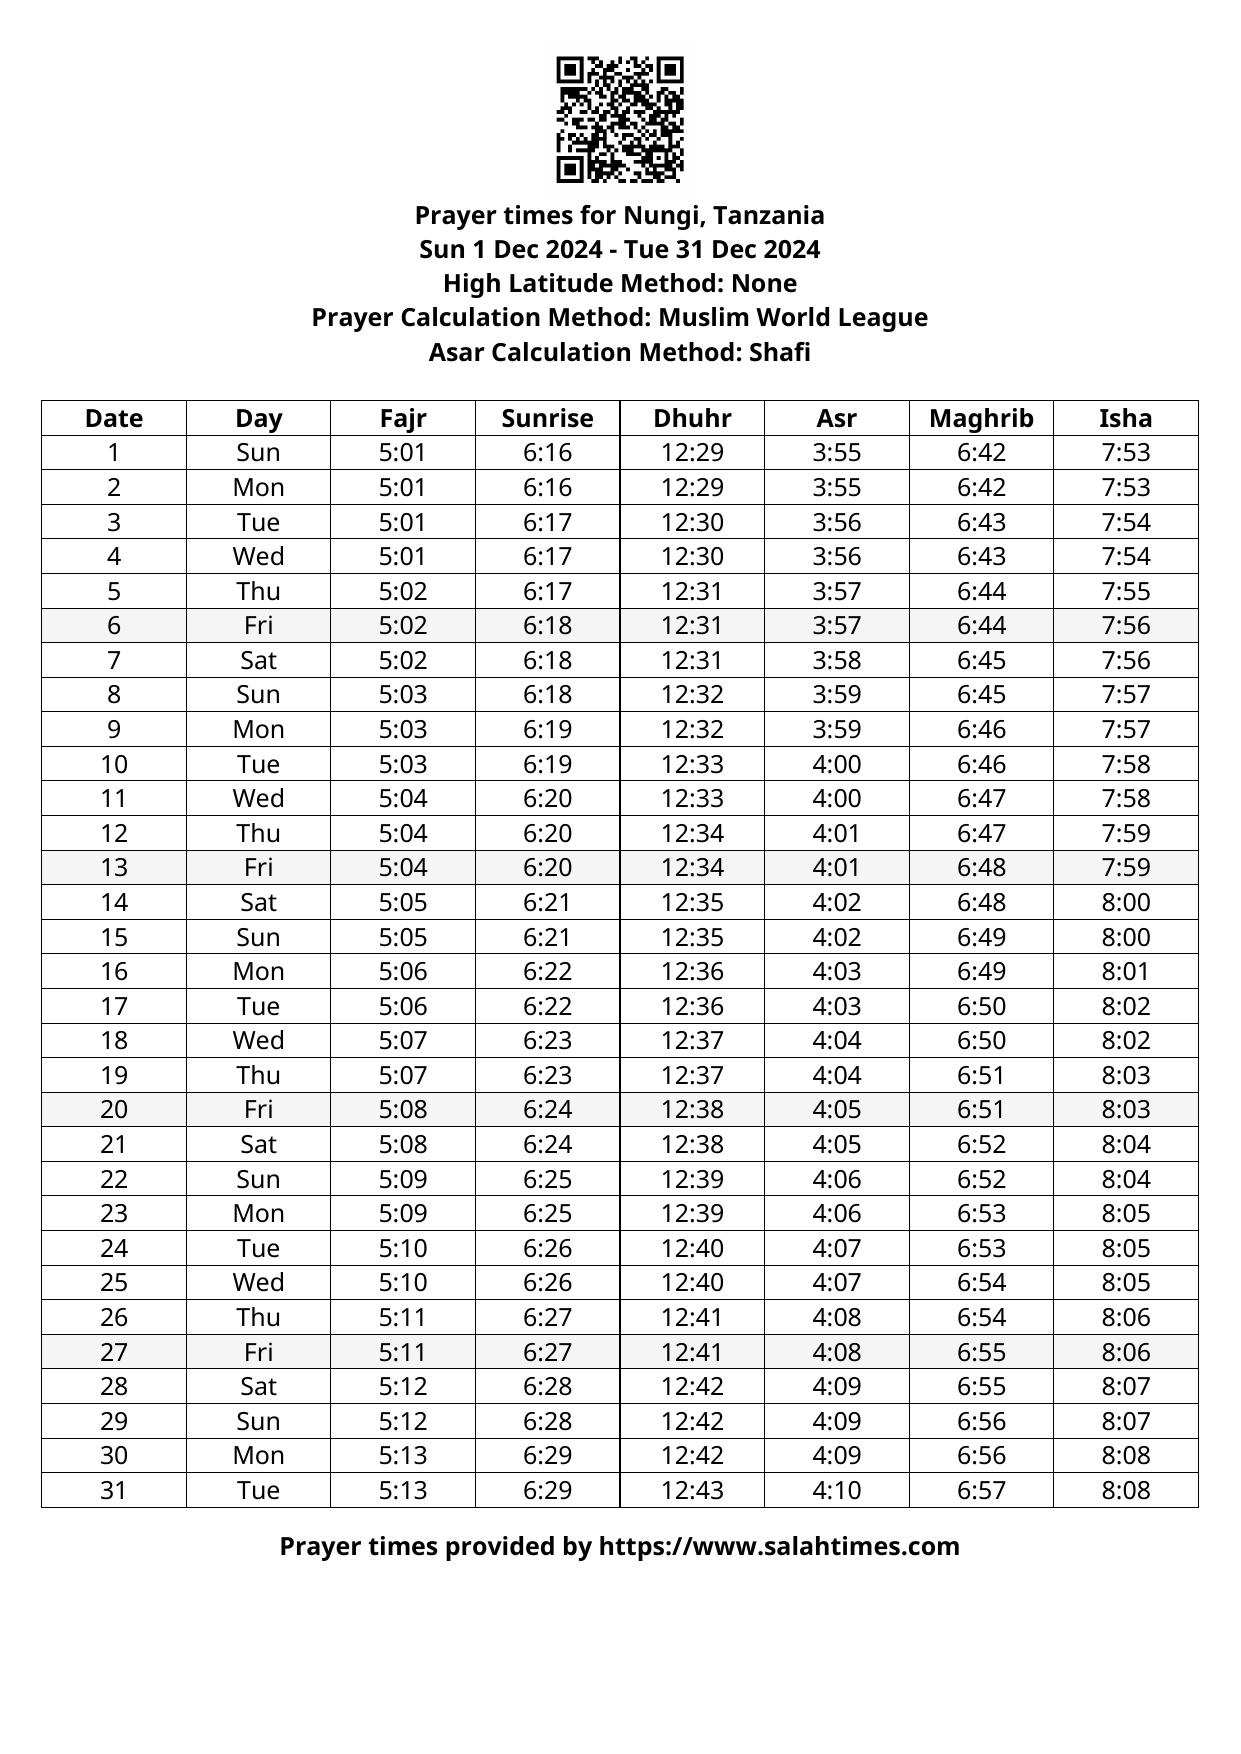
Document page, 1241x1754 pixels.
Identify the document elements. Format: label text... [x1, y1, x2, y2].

table_cell 3 [42, 505, 186, 538]
table_cell 7:56 [1054, 609, 1198, 642]
table_cell 5:03 [331, 747, 475, 780]
table_cell 6:48 [910, 851, 1053, 884]
table_cell 4:02 [765, 920, 909, 953]
table_cell 6:49 [910, 954, 1053, 988]
table_cell 12:29 [621, 470, 764, 504]
table_cell 5:01 [331, 470, 475, 504]
table_header Isha [1054, 401, 1198, 434]
table_cell 6:42 [910, 436, 1053, 469]
table_cell 8:08 [1054, 1473, 1198, 1507]
table_cell 19 [42, 1058, 186, 1092]
table_cell 12:41 [621, 1300, 764, 1334]
table_cell 5:02 [331, 643, 475, 677]
table_cell 6:24 [476, 1127, 619, 1161]
table_cell 8:06 [1054, 1335, 1198, 1368]
table_cell 6:51 [910, 1058, 1053, 1092]
table_cell 6:20 [476, 851, 619, 884]
table_header Date [42, 401, 186, 434]
table_cell 7:54 [1054, 505, 1198, 538]
table_cell 6:23 [476, 1058, 619, 1092]
table_cell 2 [42, 470, 186, 504]
table_cell 6 [42, 609, 186, 642]
table_cell 6:50 [910, 989, 1053, 1022]
table_cell 5:04 [331, 851, 475, 884]
table_cell 27 [42, 1335, 186, 1368]
table_cell 6:26 [476, 1231, 619, 1264]
table_cell 7:56 [1054, 643, 1198, 677]
table_cell 6:47 [910, 816, 1053, 849]
table_cell 6:24 [476, 1093, 619, 1126]
table_cell 12:32 [621, 712, 764, 746]
table_cell 5:08 [331, 1127, 475, 1161]
table_cell 5:12 [331, 1369, 475, 1403]
table_cell 12:33 [621, 781, 764, 815]
table_cell 4:01 [765, 816, 909, 849]
table_cell 5:04 [331, 816, 475, 849]
table_cell 4:06 [765, 1162, 909, 1195]
table_cell 12:36 [621, 954, 764, 988]
table_cell Mon [187, 954, 330, 988]
table_cell 28 [42, 1369, 186, 1403]
table_cell 6:46 [910, 747, 1053, 780]
table_cell Fri [187, 851, 330, 884]
table_cell Sun [187, 920, 330, 953]
table_cell 6:20 [476, 816, 619, 849]
table_cell 6:46 [910, 712, 1053, 746]
table_cell 6:26 [476, 1266, 619, 1299]
table_cell 6:29 [476, 1439, 619, 1472]
table_cell 5:12 [331, 1404, 475, 1437]
table_cell 11 [42, 781, 186, 815]
table_header Dhuhr [621, 401, 764, 434]
table_cell Tue [187, 747, 330, 780]
table_cell Thu [187, 574, 330, 607]
table_cell Sat [187, 1127, 330, 1161]
table_cell 31 [42, 1473, 186, 1507]
table_cell 6:53 [910, 1231, 1053, 1264]
table_cell Mon [187, 1196, 330, 1230]
table_cell 6:19 [476, 747, 619, 780]
table_cell 23 [42, 1196, 186, 1230]
table_header Fajr [331, 401, 475, 434]
table_cell 6:22 [476, 954, 619, 988]
table_cell Tue [187, 505, 330, 538]
table_cell 6:16 [476, 470, 619, 504]
table_cell 3:55 [765, 436, 909, 469]
table_cell 8:05 [1054, 1266, 1198, 1299]
table_cell 8:07 [1054, 1369, 1198, 1403]
table_cell 4:10 [765, 1473, 909, 1507]
table_cell 8:04 [1054, 1127, 1198, 1161]
table_cell 5:10 [331, 1266, 475, 1299]
table_cell 3:58 [765, 643, 909, 677]
table_header Day [187, 401, 330, 434]
table_cell Fri [187, 609, 330, 642]
table_cell 5:11 [331, 1335, 475, 1368]
table_cell 12 [42, 816, 186, 849]
table_cell 16 [42, 954, 186, 988]
table_cell 6:45 [910, 643, 1053, 677]
table_cell 7:55 [1054, 574, 1198, 607]
table_cell 6:43 [910, 505, 1053, 538]
table_cell 6:17 [476, 539, 619, 573]
table_cell 5:04 [331, 781, 475, 815]
table_cell 6:19 [476, 712, 619, 746]
table_cell 6:18 [476, 643, 619, 677]
table_cell 8:05 [1054, 1196, 1198, 1230]
table_cell Mon [187, 1439, 330, 1472]
table_cell 7:57 [1054, 712, 1198, 746]
table_cell 4:02 [765, 885, 909, 919]
table_cell Fri [187, 1335, 330, 1368]
table_cell 17 [42, 989, 186, 1022]
table_cell 3:55 [765, 470, 909, 504]
table_cell 6:50 [910, 1024, 1053, 1057]
table_header Asr [765, 401, 909, 434]
table_cell Sun [187, 678, 330, 711]
table_cell 12:41 [621, 1335, 764, 1368]
table_cell 3:59 [765, 712, 909, 746]
table_cell 5:02 [331, 609, 475, 642]
table_cell 4:09 [765, 1404, 909, 1437]
table_cell 12:31 [621, 643, 764, 677]
table_cell 3:57 [765, 574, 909, 607]
table_cell 6:28 [476, 1369, 619, 1403]
table_cell 4:00 [765, 747, 909, 780]
table_cell 7:58 [1054, 747, 1198, 780]
table_cell 6:43 [910, 539, 1053, 573]
text Prayer Calculation Method: Muslim World League [42, 300, 1198, 334]
table_cell 1 [42, 436, 186, 469]
table_cell 12:39 [621, 1162, 764, 1195]
table_cell 4:07 [765, 1231, 909, 1264]
table_cell 12:34 [621, 816, 764, 849]
table_cell 4:05 [765, 1127, 909, 1161]
table_cell 12:42 [621, 1404, 764, 1437]
table_cell 4:03 [765, 989, 909, 1022]
table_cell 7 [42, 643, 186, 677]
table_cell Thu [187, 1058, 330, 1092]
table_cell 12:31 [621, 574, 764, 607]
table_cell 5:01 [331, 505, 475, 538]
table_cell 12:37 [621, 1058, 764, 1092]
table_cell 6:21 [476, 885, 619, 919]
table_cell 7:59 [1054, 851, 1198, 884]
table_cell 6:48 [910, 885, 1053, 919]
table_cell 5:02 [331, 574, 475, 607]
table_cell 12:40 [621, 1231, 764, 1264]
table_cell Tue [187, 1473, 330, 1507]
table_cell 6:23 [476, 1024, 619, 1057]
table_cell 6:49 [910, 920, 1053, 953]
table_cell 6:21 [476, 920, 619, 953]
table_cell 4:00 [765, 781, 909, 815]
table_cell 8:06 [1054, 1300, 1198, 1334]
table_cell 12:42 [621, 1439, 764, 1472]
table_cell 3:57 [765, 609, 909, 642]
table_cell 6:56 [910, 1404, 1053, 1437]
table_cell 4 [42, 539, 186, 573]
table_cell 5:06 [331, 989, 475, 1022]
table_cell 6:27 [476, 1335, 619, 1368]
table_cell 6:45 [910, 678, 1053, 711]
table_cell 8:00 [1054, 885, 1198, 919]
table_cell 8:00 [1054, 920, 1198, 953]
table_cell 5:01 [331, 539, 475, 573]
table_cell Mon [187, 470, 330, 504]
table_cell 6:55 [910, 1335, 1053, 1368]
table_cell 12:37 [621, 1024, 764, 1057]
table_cell 4:07 [765, 1266, 909, 1299]
table_cell 6:44 [910, 574, 1053, 607]
table_cell 4:05 [765, 1093, 909, 1126]
table_cell 12:42 [621, 1369, 764, 1403]
table_cell 13 [42, 851, 186, 884]
table_cell 30 [42, 1439, 186, 1472]
text Sun 1 Dec 2024 - Tue 31 Dec 2024 [42, 232, 1198, 266]
table_cell 5:03 [331, 678, 475, 711]
table_cell 8:04 [1054, 1162, 1198, 1195]
table_cell 6:18 [476, 678, 619, 711]
table_cell 6:42 [910, 470, 1053, 504]
picture [542, 41, 699, 198]
table_cell 12:43 [621, 1473, 764, 1507]
table_cell 12:31 [621, 609, 764, 642]
table_cell 5 [42, 574, 186, 607]
table_cell 12:39 [621, 1196, 764, 1230]
table_cell 6:25 [476, 1196, 619, 1230]
table_cell 12:38 [621, 1093, 764, 1126]
table_cell Sun [187, 436, 330, 469]
table_cell 3:59 [765, 678, 909, 711]
table_cell 12:30 [621, 505, 764, 538]
table_cell 6:47 [910, 781, 1053, 815]
table_cell 4:09 [765, 1369, 909, 1403]
table_cell 6:52 [910, 1127, 1053, 1161]
table_cell 3:56 [765, 539, 909, 573]
table_cell Sun [187, 1404, 330, 1437]
table_cell 25 [42, 1266, 186, 1299]
table_header Sunrise [476, 401, 619, 434]
table_cell 5:07 [331, 1024, 475, 1057]
table_cell Wed [187, 1266, 330, 1299]
table_cell Sun [187, 1162, 330, 1195]
table_cell 5:09 [331, 1162, 475, 1195]
table_cell 5:09 [331, 1196, 475, 1230]
table_cell 4:03 [765, 954, 909, 988]
table_cell 5:07 [331, 1058, 475, 1092]
table_cell 6:18 [476, 609, 619, 642]
table_cell 24 [42, 1231, 186, 1264]
table_cell Sat [187, 1369, 330, 1403]
table_cell 5:10 [331, 1231, 475, 1264]
table_cell 6:57 [910, 1473, 1053, 1507]
table_cell 5:13 [331, 1439, 475, 1472]
table_cell 12:29 [621, 436, 764, 469]
text Asar Calculation Method: Shafi [42, 334, 1198, 368]
table_cell 12:32 [621, 678, 764, 711]
table_cell 5:08 [331, 1093, 475, 1126]
table_cell 8:03 [1054, 1093, 1198, 1126]
table_cell 5:06 [331, 954, 475, 988]
table_cell 7:58 [1054, 781, 1198, 815]
table_cell 6:52 [910, 1162, 1053, 1195]
table_cell 5:11 [331, 1300, 475, 1334]
table_cell 8:08 [1054, 1439, 1198, 1472]
table_cell 8:05 [1054, 1231, 1198, 1264]
table_cell 18 [42, 1024, 186, 1057]
table_cell 5:13 [331, 1473, 475, 1507]
table_cell 6:17 [476, 505, 619, 538]
table_cell 5:01 [331, 436, 475, 469]
table_cell 12:36 [621, 989, 764, 1022]
table_cell 6:17 [476, 574, 619, 607]
table_cell 22 [42, 1162, 186, 1195]
table_cell 12:38 [621, 1127, 764, 1161]
table_cell 6:29 [476, 1473, 619, 1507]
table_cell 6:28 [476, 1404, 619, 1437]
table_cell 14 [42, 885, 186, 919]
table_cell 8:03 [1054, 1058, 1198, 1092]
table_cell 6:54 [910, 1300, 1053, 1334]
table_cell Tue [187, 989, 330, 1022]
table_cell 4:06 [765, 1196, 909, 1230]
table_cell 6:54 [910, 1266, 1053, 1299]
table_cell 4:04 [765, 1024, 909, 1057]
table_cell 7:53 [1054, 436, 1198, 469]
table_cell 8:01 [1054, 954, 1198, 988]
table_cell Wed [187, 539, 330, 573]
table_cell 15 [42, 920, 186, 953]
table_cell 4:08 [765, 1335, 909, 1368]
table_cell 8:02 [1054, 989, 1198, 1022]
table_cell 12:40 [621, 1266, 764, 1299]
table_cell 12:34 [621, 851, 764, 884]
table_cell 9 [42, 712, 186, 746]
table_cell Thu [187, 816, 330, 849]
table_cell 12:35 [621, 885, 764, 919]
table_cell 6:27 [476, 1300, 619, 1334]
table_cell 4:04 [765, 1058, 909, 1092]
table_cell 6:51 [910, 1093, 1053, 1126]
table_cell 6:20 [476, 781, 619, 815]
table_cell Thu [187, 1300, 330, 1334]
table_header Maghrib [910, 401, 1053, 434]
table_cell 5:05 [331, 885, 475, 919]
table_cell 6:44 [910, 609, 1053, 642]
table_cell 6:56 [910, 1439, 1053, 1472]
text High Latitude Method: None [42, 266, 1198, 300]
table_cell 10 [42, 747, 186, 780]
table_cell 29 [42, 1404, 186, 1437]
table_cell 4:08 [765, 1300, 909, 1334]
table_cell Sat [187, 643, 330, 677]
table_cell 6:22 [476, 989, 619, 1022]
table_cell 6:53 [910, 1196, 1053, 1230]
table_cell 7:57 [1054, 678, 1198, 711]
table_cell 8:07 [1054, 1404, 1198, 1437]
table_cell Wed [187, 781, 330, 815]
table_cell 20 [42, 1093, 186, 1126]
table_cell Sat [187, 885, 330, 919]
table_cell 8:02 [1054, 1024, 1198, 1057]
table_cell 4:09 [765, 1439, 909, 1472]
table_cell 5:03 [331, 712, 475, 746]
table_cell 3:56 [765, 505, 909, 538]
table_cell 26 [42, 1300, 186, 1334]
table_cell 7:59 [1054, 816, 1198, 849]
table_cell Tue [187, 1231, 330, 1264]
table_cell 12:35 [621, 920, 764, 953]
table_cell 21 [42, 1127, 186, 1161]
table_cell 6:16 [476, 436, 619, 469]
table_cell 5:05 [331, 920, 475, 953]
table_cell Wed [187, 1024, 330, 1057]
table_cell 12:33 [621, 747, 764, 780]
text Prayer times provided by https://www.salahtimes.com [42, 1528, 1198, 1563]
table_cell 4:01 [765, 851, 909, 884]
table_cell 7:54 [1054, 539, 1198, 573]
table_cell 6:55 [910, 1369, 1053, 1403]
table_cell Fri [187, 1093, 330, 1126]
table_cell Mon [187, 712, 330, 746]
table_cell 12:30 [621, 539, 764, 573]
table_cell 6:25 [476, 1162, 619, 1195]
text Prayer times for Nungi, Tanzania [42, 198, 1198, 232]
table_cell 8 [42, 678, 186, 711]
table_cell 7:53 [1054, 470, 1198, 504]
